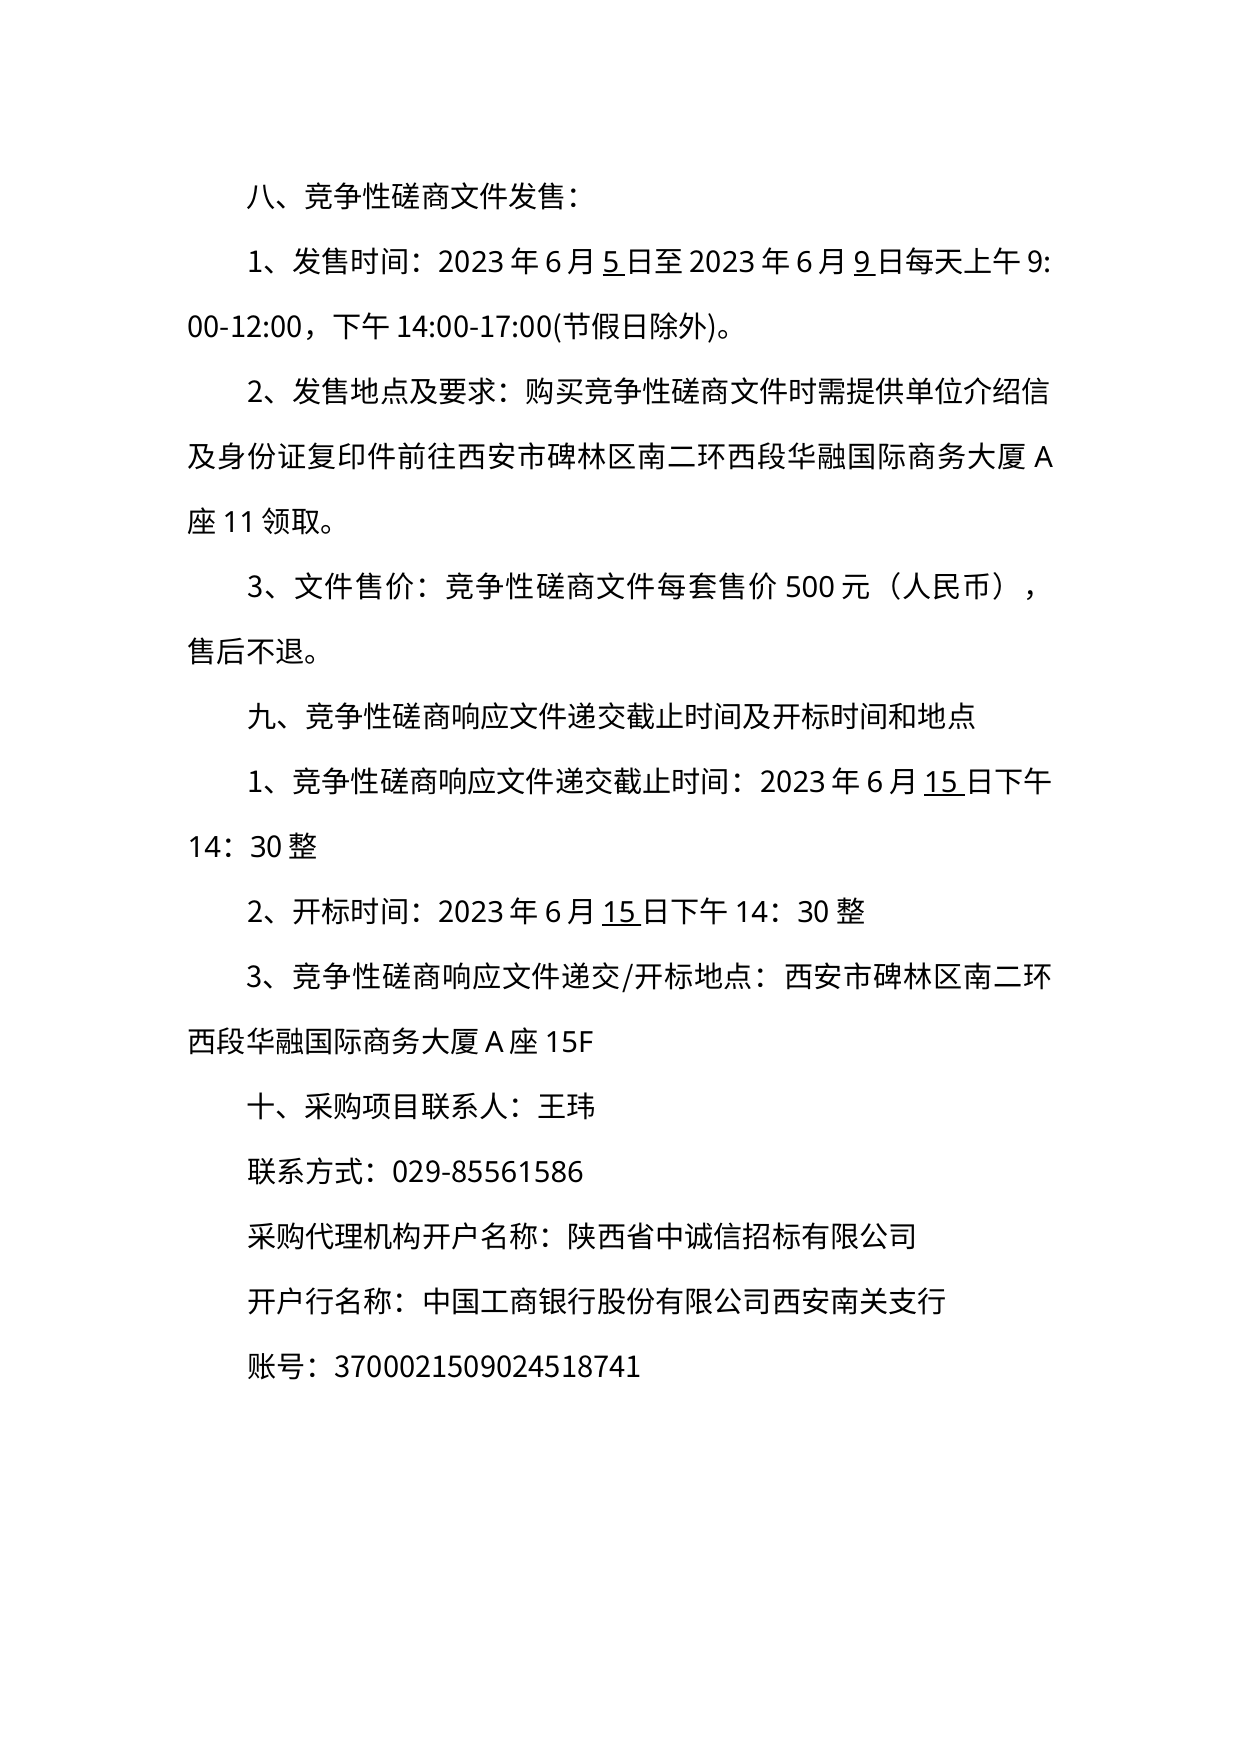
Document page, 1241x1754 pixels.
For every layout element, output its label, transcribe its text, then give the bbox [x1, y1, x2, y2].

text 1、竞争性磋商响应文件递交截止时间：2023年6月15 日下午14：30整 [187, 747, 1053, 877]
text 2、开标时间：2023年6月15日下午14：30整 [187, 877, 1053, 942]
text 九、竞争性磋商响应文件递交截止时间及开标时间和地点 [187, 682, 1053, 747]
text 3、竞争性磋商响应文件递交/开标地点：西安市碑林区南二环西段华融国际商务大厦A座15F [187, 942, 1053, 1072]
text 八、竞争性磋商文件发售： [187, 162, 1053, 227]
text 开户行名称：中国工商银行股份有限公司西安南关支行 [187, 1267, 1053, 1332]
text 1、发售时间：2023年6月5日至2023年6月9日每天上午9:00-12:00，下午14:00-17:00(节假日除外)。 [187, 227, 1053, 357]
text 采购代理机构开户名称：陕西省中诚信招标有限公司 [187, 1202, 1053, 1267]
text 联系方式：029-85561586 [187, 1137, 1053, 1202]
text 账号：3700021509024518741 [187, 1332, 1053, 1397]
text 2、发售地点及要求：购买竞争性磋商文件时需提供单位介绍信及身份证复印件前往西安市碑林区南二环西段华融国际商务大厦A座11领取。 [187, 357, 1053, 552]
text 3、文件售价：竞争性磋商文件每套售价500元（人民币），售后不退。 [187, 552, 1053, 682]
text 十、采购项目联系人：王玮 [187, 1072, 1053, 1137]
